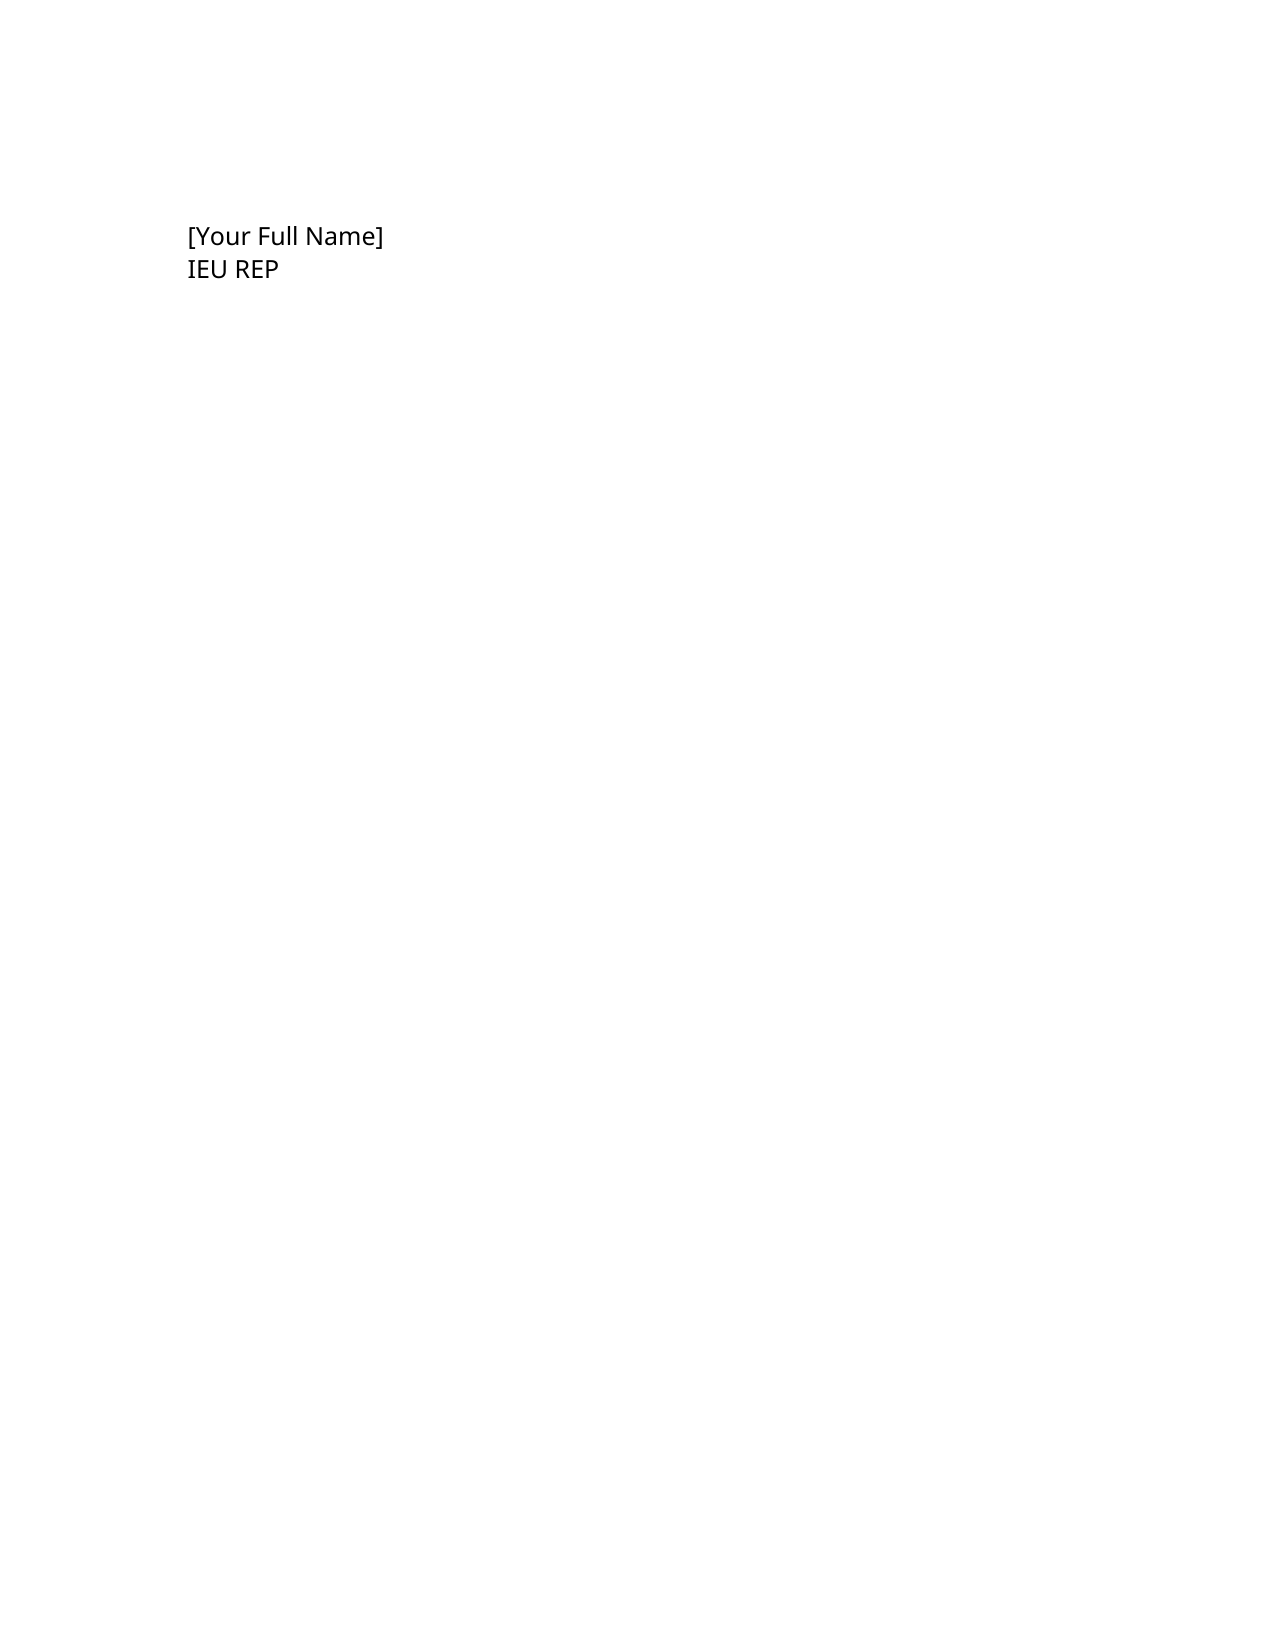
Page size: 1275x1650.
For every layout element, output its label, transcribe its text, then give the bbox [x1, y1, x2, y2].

text [Your Full Name] IEU REP [187, 150, 1087, 313]
